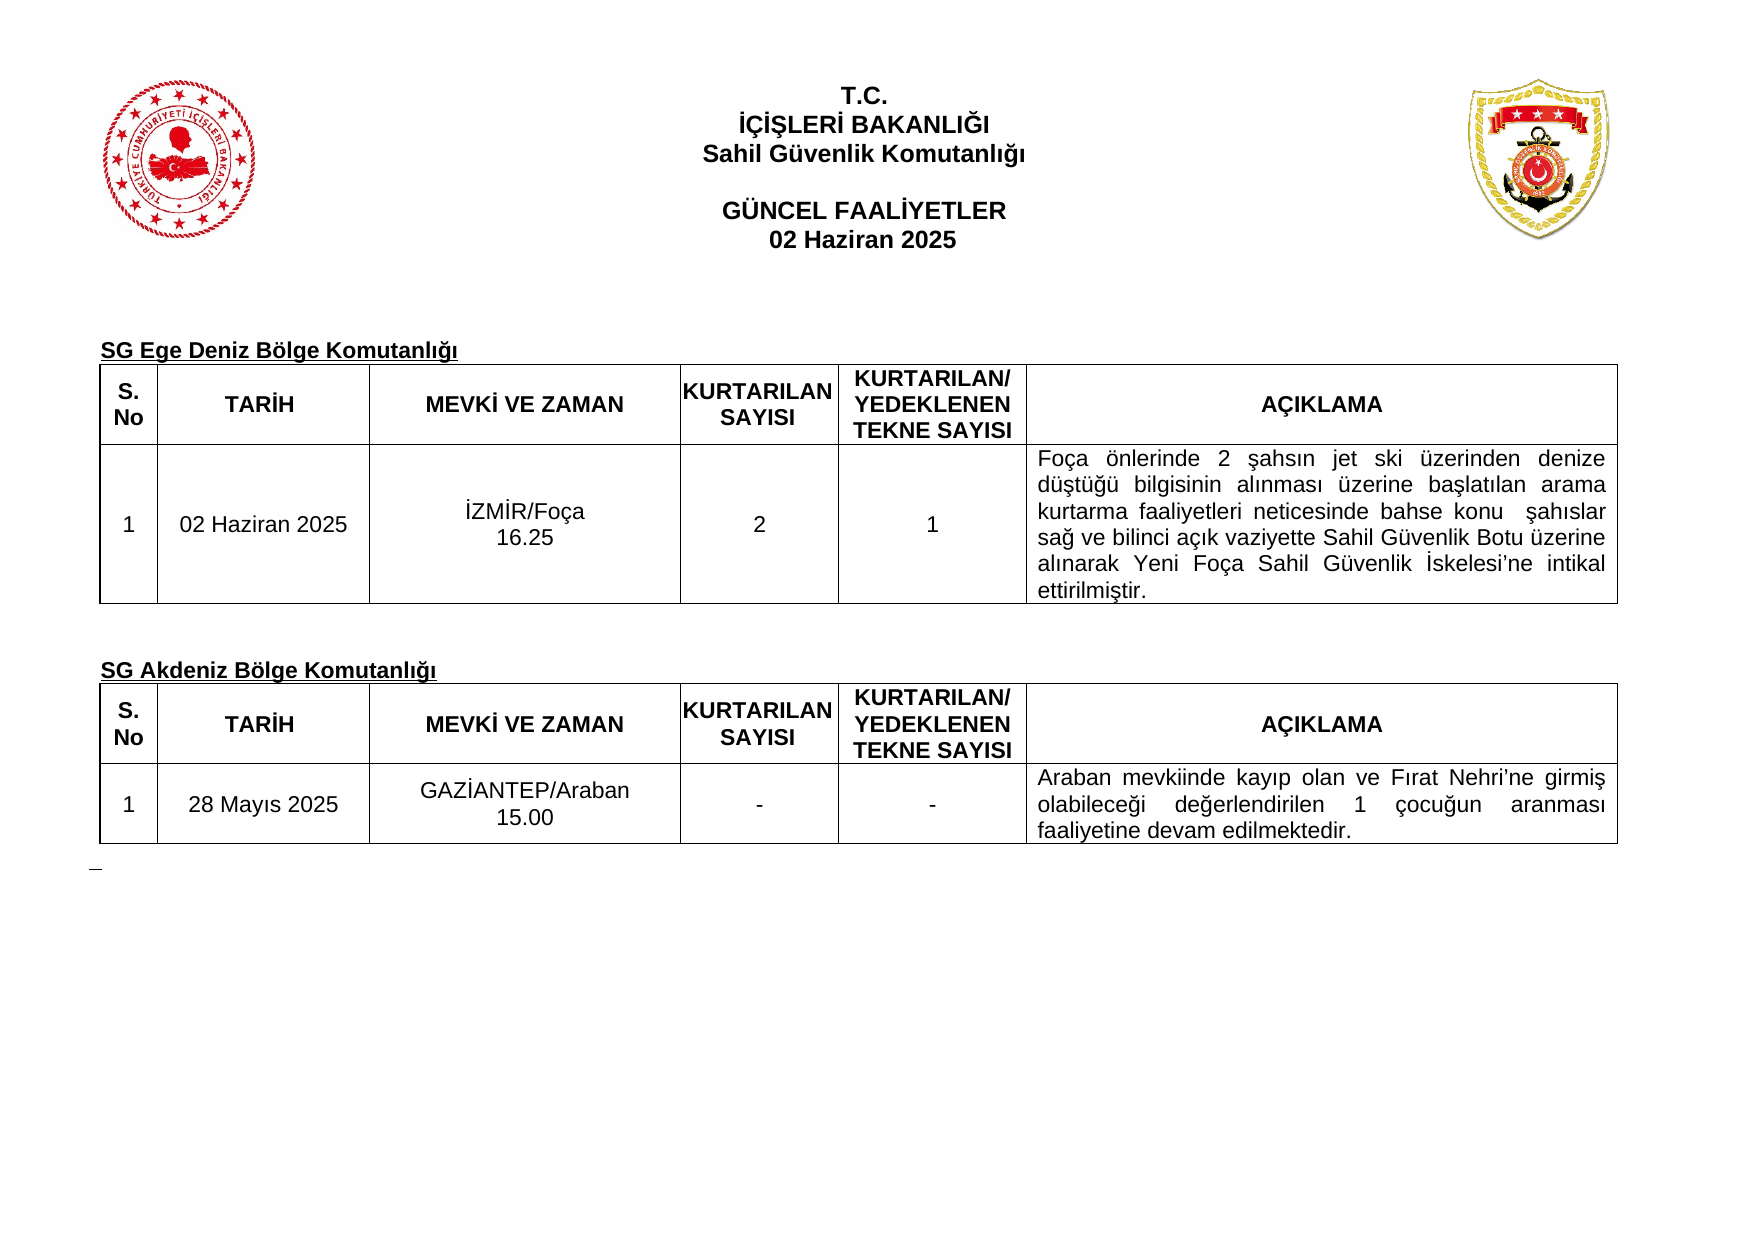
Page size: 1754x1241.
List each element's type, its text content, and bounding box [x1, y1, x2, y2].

table_cell - [839, 764, 1026, 843]
table_cell 28 Mayıs 2025 [158, 764, 369, 843]
table_cell GAZİANTEP/Araban 15.00 [370, 764, 680, 843]
table_header S. No [101, 684, 157, 763]
table_cell 1 [101, 445, 157, 603]
table_header AÇIKLAMA [1027, 684, 1617, 763]
table_header KURTARILAN/ YEDEKLENEN TEKNE SAYISI [839, 365, 1026, 444]
table_cell 1 [101, 764, 157, 843]
text SG Ege Deniz Bölge Komutanlığı [100, 337, 1606, 364]
table_cell 1 [839, 445, 1026, 603]
text SG Akdeniz Bölge Komutanlığı [100, 657, 1606, 683]
table_header KURTARILAN/ YEDEKLENEN TEKNE SAYISI [839, 684, 1026, 763]
table_cell - [681, 764, 838, 843]
table_header MEVKİ VE ZAMAN [370, 365, 680, 444]
picture [103, 80, 255, 238]
picture [1463, 73, 1610, 239]
table_cell 02 Haziran 2025 [158, 445, 369, 603]
table_header TARİH [158, 365, 369, 444]
table_header KURTARILAN SAYISI [681, 365, 838, 444]
table_header KURTARILAN SAYISI [681, 684, 838, 763]
table_cell Foça önlerinde 2 şahsın jet ski üzerinden denize düştüğü bilgisinin alınması üzerine başlatılan arama kurtarma faaliyetleri neticesinde bahse konu şahıslar sağ ve bilinci açık vaziyette Sahil Güvenlik Botu üzerine alınarak Yeni Foça Sahil Güvenlik İskelesi’ne intikal ettirilmiştir. [1027, 445, 1617, 603]
table_cell Araban mevkiinde kayıp olan ve Fırat Nehri’ne girmiş olabileceği değerlendirilen 1 çocuğun aranması faaliyetine devam edilmektedir. [1027, 764, 1617, 843]
table_header S. No [101, 365, 157, 444]
table_header MEVKİ VE ZAMAN [370, 684, 680, 763]
table_cell 2 [681, 445, 838, 603]
table_header TARİH [158, 684, 369, 763]
table_cell İZMİR/Foça 16.25 [370, 445, 680, 603]
table_header AÇIKLAMA [1027, 365, 1617, 444]
